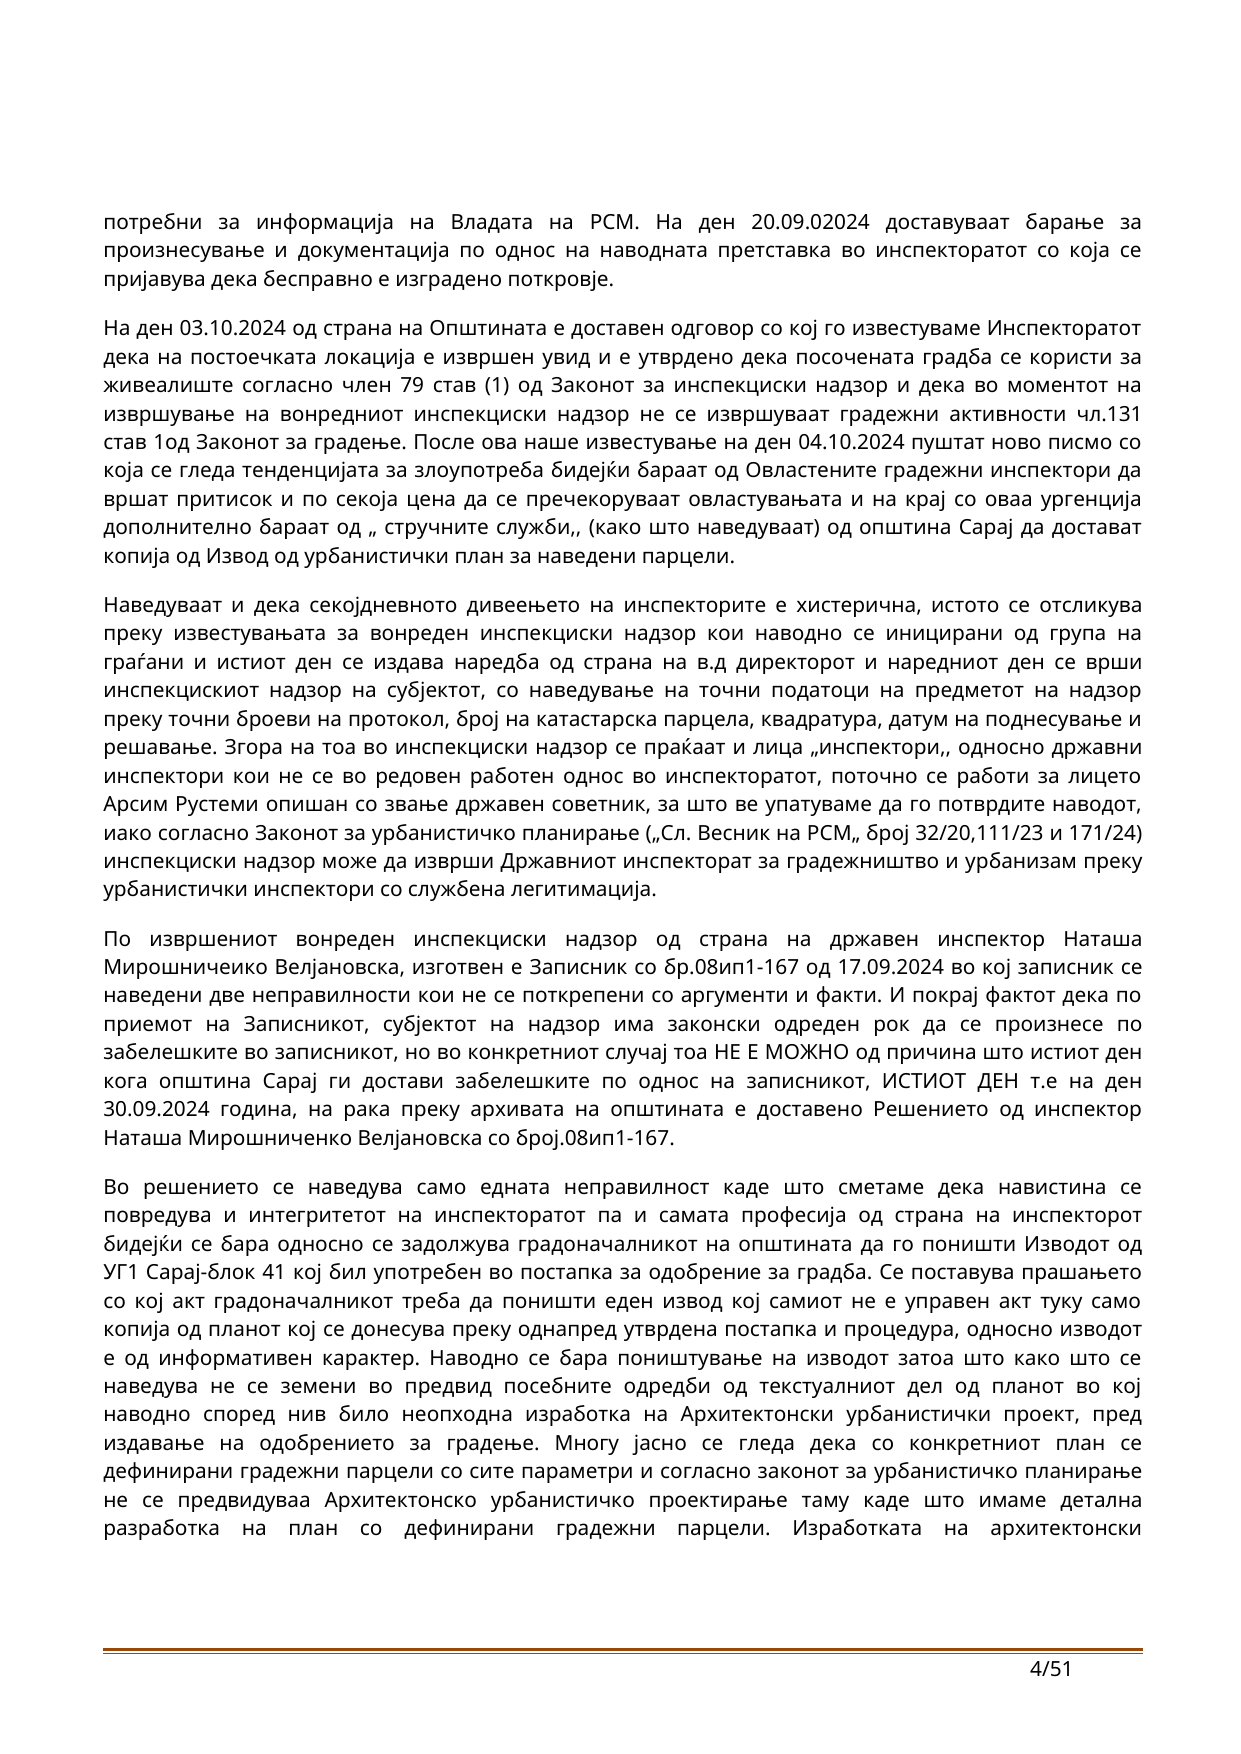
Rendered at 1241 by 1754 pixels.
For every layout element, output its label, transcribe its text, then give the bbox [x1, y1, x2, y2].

text Наведуваат и дека секојдневното дивеењето на инспекторите е хистерична, истото се отсликува преку известувањата за вонреден инспекциски надзор кои наводно се иницирани од група на граѓани и истиот ден се издава наредба од страна на в.д директорот и наредниот ден се врши инспекцискиот надзор на субјектот, со наведување на точни податоци на предметот на надзор преку точни броеви на протокол, број на катастарска парцела, квадратура, датум на поднесување и решавање. Згора на тоа во инспекциски надзор се праќаат и лица „инспектори,, односно државни инспектори кои не се во редовен работен однос во инспекторатот, поточно се работи за лицето Арсим Рустеми опишан со звање државен советник, за што ве упатуваме да го потврдите наводот, иако согласно Законот за урбанистичко планирање („Сл. Весник на РСМ„ број 32/20,111/23 и 171/24) инспекциски надзор може да изврши Државниот инспекторат за градежништво и урбанизам преку урбанистички инспектори со службена легитимација. [103, 590, 1143, 903]
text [103, 207, 1143, 292]
text На ден 03.10.2024 од страна на Општината е доставен одговор со кој го известуваме Инспекторатот дека на постоечката локација е извршен увид и е утврдено дека посочената градба се користи за живеалиште согласно член 79 став (1) од Законот за инспекциски надзор и дека во моментот на извршување на вонредниот инспекциски надзор не се извршуваат градежни активности чл.131 став 1од Законот за градење. После ова наше известување на ден 04.10.2024 пуштат ново писмо со која се гледа тенденцијата за злоупотреба бидејќи бараат од Овластените градежни инспектори да вршат притисок и по секоја цена да се пречекоруваат овластувањата и на крај со оваа ургенција дополнително бараат од „ стручните служби,, (како што наведуваат) од општина Сарај да достават копија од Извод од урбанистички план за наведени парцели. [103, 313, 1143, 569]
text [103, 1172, 1143, 1542]
text По извршениот вонреден инспекциски надзор од страна на државен инспектор Наташа Мирошничеико Велјановска, изготвен е Записник со бр.08ип1-167 од 17.09.2024 во кој записник се наведени две неправилности кои не се поткрепени со аргументи и факти. И покрај фактот дека по приемот на Записникот, субјектот на надзор има законски одреден рок да се произнесе по забелешките во записникот, но во конкретниот случај тоа НЕ Е МОЖНО од причина што истиот ден кога општина Сарај ги достави забелешките по однос на записникот, ИСТИОТ ДЕН т.е на ден 30.09.2024 година, на рака преку архивата на општината е доставено Решението од инспектор Наташа Мирошниченко Велјановска со број.08ип1-167. [103, 924, 1143, 1151]
